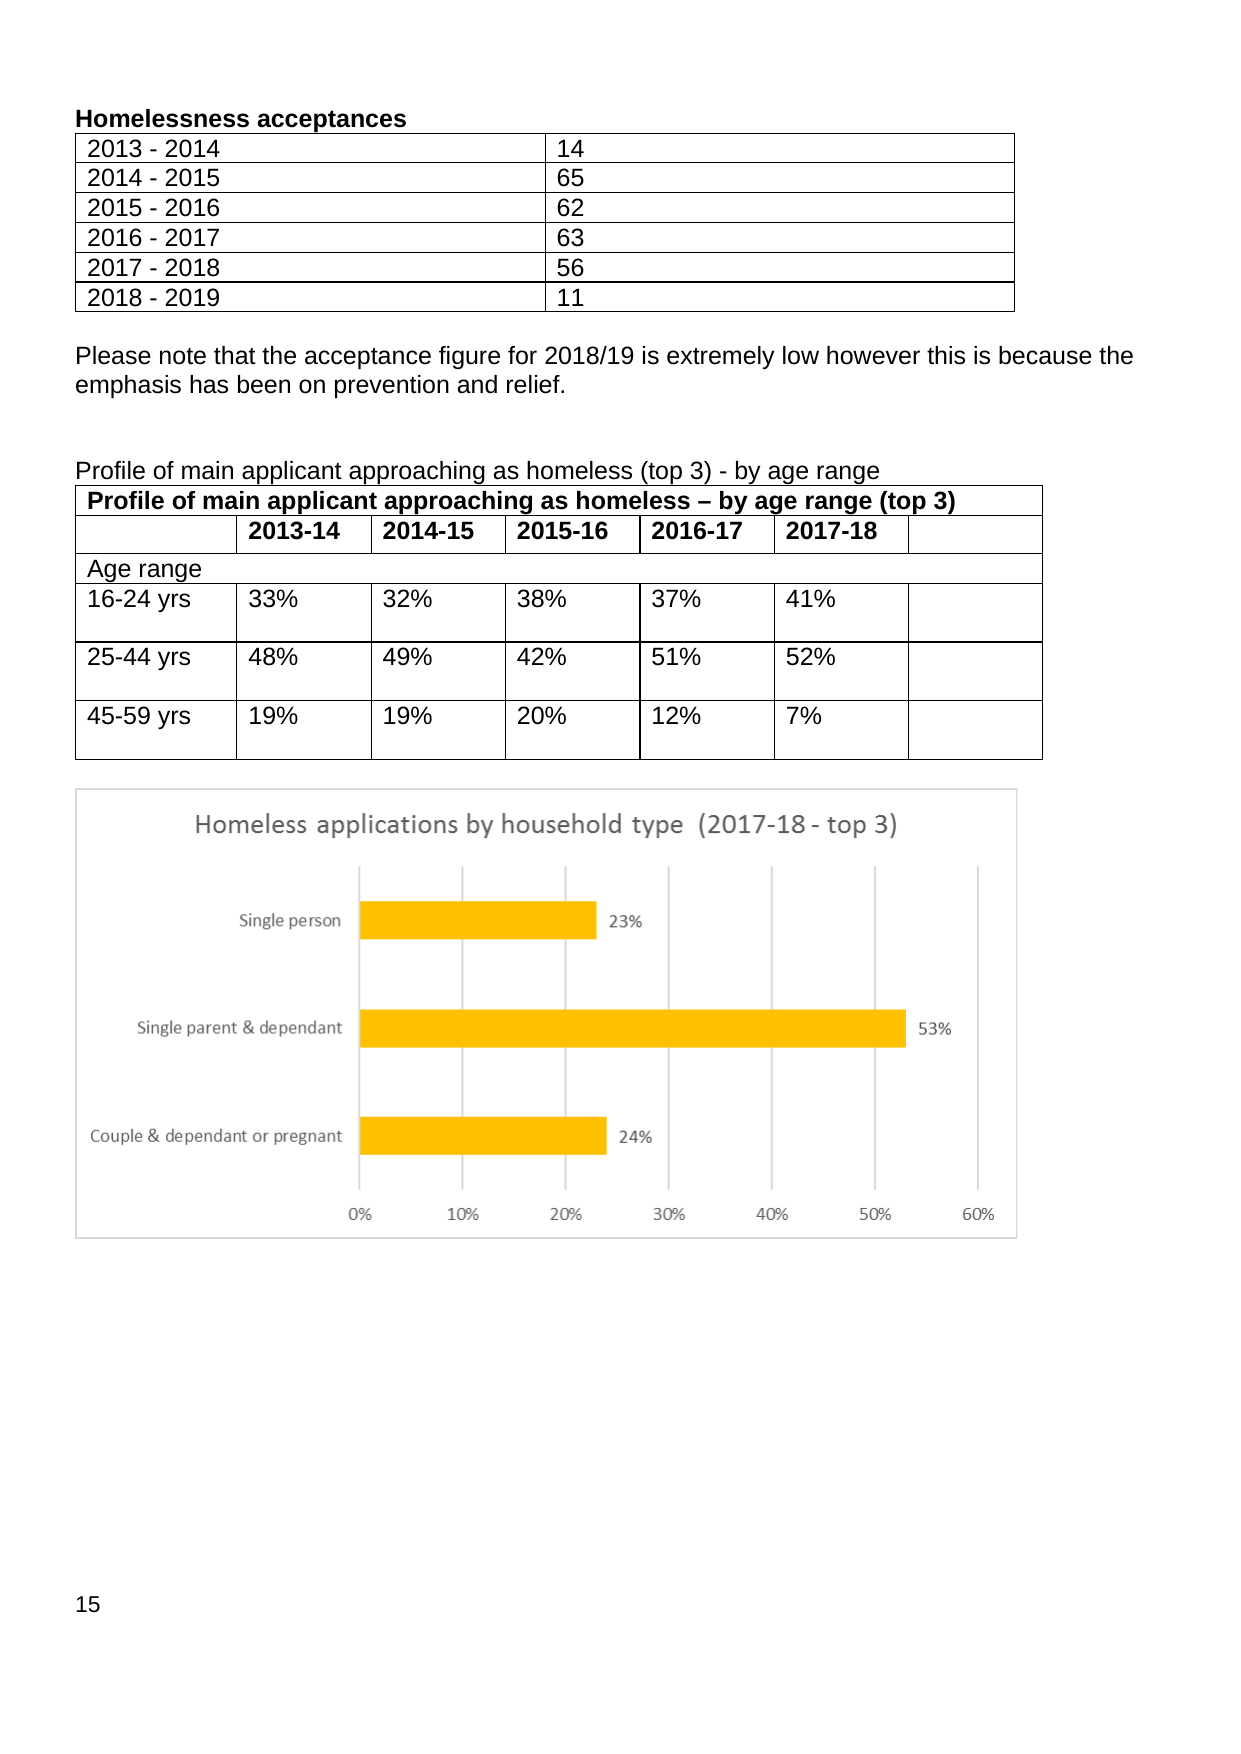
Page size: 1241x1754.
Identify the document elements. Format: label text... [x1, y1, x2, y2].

picture [75, 788, 1018, 1239]
table_cell [76, 516, 236, 553]
table_cell 51% [641, 643, 774, 700]
table_cell 19% [237, 701, 371, 758]
table_cell 11 [546, 283, 1014, 311]
table_cell 16-24 yrs [76, 584, 236, 641]
table_cell [909, 701, 1042, 758]
table_cell 38% [506, 584, 639, 641]
table_cell [909, 584, 1042, 641]
table_cell 56 [546, 253, 1014, 281]
table_cell 49% [372, 643, 505, 700]
table_cell 32% [372, 584, 505, 641]
table_header 2013 - 2014 [76, 134, 545, 162]
table_cell 62 [546, 193, 1014, 222]
table_cell 63 [546, 223, 1014, 252]
table_cell 52% [775, 643, 908, 700]
table_cell 2013-14 [237, 516, 371, 553]
table_cell 12% [641, 701, 774, 758]
table_cell 37% [641, 584, 774, 641]
table_cell Age range [76, 554, 1042, 583]
table_cell 2014 - 2015 [76, 163, 545, 192]
table_cell 2015-16 [506, 516, 639, 553]
table_cell 7% [775, 701, 908, 758]
table_cell [909, 516, 1042, 553]
text Profile of main applicant approaching as homeless (top 3) - by age range [75, 456, 1165, 485]
text Homelessness acceptances [75, 104, 1165, 132]
table_cell 2017 - 2018 [76, 253, 545, 281]
table_cell 2016-17 [641, 516, 774, 553]
table_header 14 [546, 134, 1014, 162]
table_cell 33% [237, 584, 371, 641]
table_cell [909, 643, 1042, 700]
table_cell 2017-18 [775, 516, 908, 553]
table_cell 20% [506, 701, 639, 758]
table_cell 19% [372, 701, 505, 758]
text Please note that the acceptance figure for 2018/19 is extremely low however this is because the emphasis has been on prevention and relief. [75, 341, 1165, 398]
table_cell 2015 - 2016 [76, 193, 545, 222]
table_cell 45-59 yrs [76, 701, 236, 758]
table_cell 48% [237, 643, 371, 700]
table_cell 2018 - 2019 [76, 283, 545, 311]
table_cell 2014-15 [372, 516, 505, 553]
table_cell 65 [546, 163, 1014, 192]
table_cell 25-44 yrs [76, 643, 236, 700]
table_cell 42% [506, 643, 639, 700]
table_cell 2016 - 2017 [76, 223, 545, 252]
table_header Profile of main applicant approaching as homeless – by age range (top 3) [76, 486, 1042, 514]
table_cell 41% [775, 584, 908, 641]
